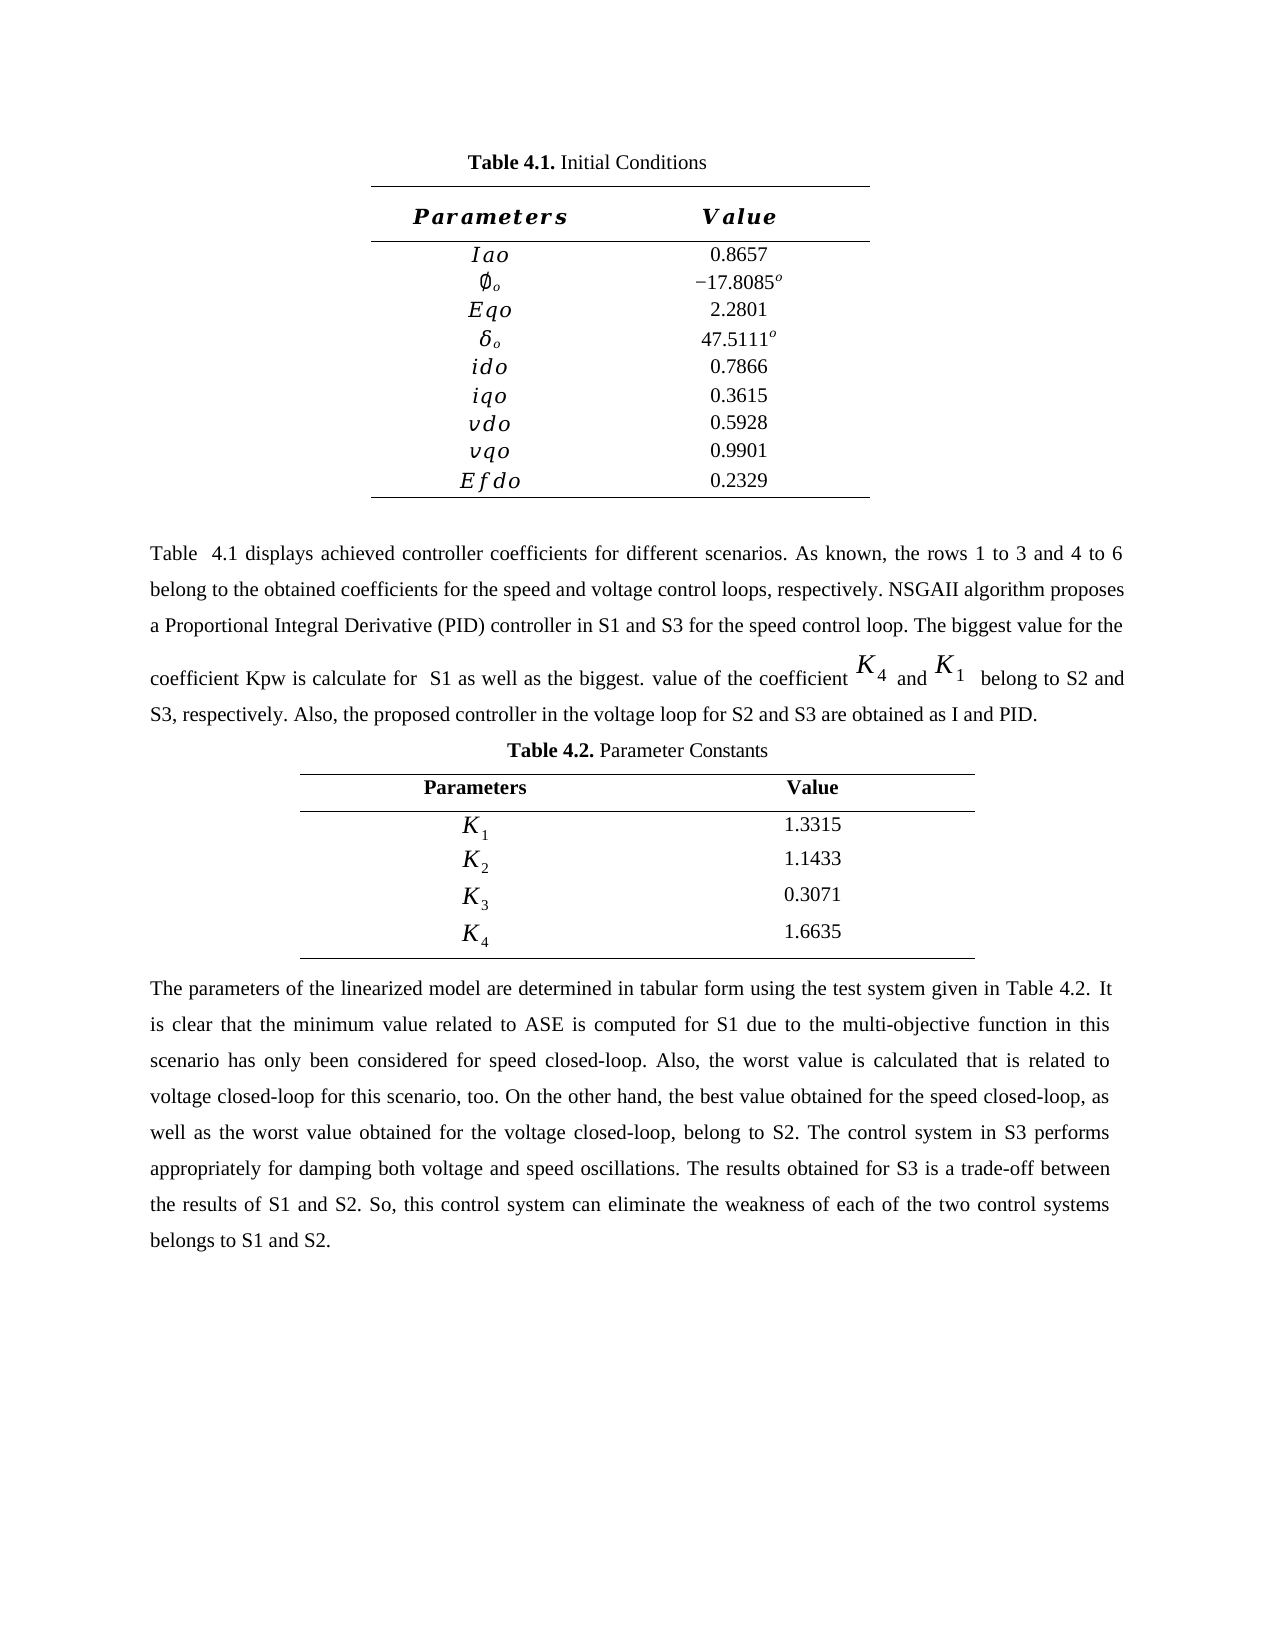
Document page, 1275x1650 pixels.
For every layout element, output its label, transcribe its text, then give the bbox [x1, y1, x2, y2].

table_cell 𝑖𝑑𝑜 [371, 354, 621, 383]
text The parameters of the linearized model are determined in tabular form using the test system given in Table 4.2. It is clear that the minimum value related to ASE is computed for S1 due to the multi-objective function in this scenario has only been considered for speed closed-loop. Also, the worst value is calculated that is related to voltage closed-loop for this scenario, too. On the other hand, the best value obtained for the speed closed-loop, as well as the worst value obtained for the voltage closed-loop, belong to S2. The control system in S3 performs appropriately for damping both voltage and speed oscillations. The results obtained for S3 is a trade-off between the results of S1 and S2. So, this control system can eliminate the weakness of each of the two control systems belongs to S1 and S2. [150, 976, 1112, 1252]
table_header Value [650, 775, 975, 811]
table_cell 𝐸𝑞𝑜 [371, 297, 621, 326]
table_cell ∅𝑜 [371, 269, 621, 297]
table_cell 𝐸𝑓𝑑𝑜 [371, 468, 621, 497]
table_cell 𝐼𝑎𝑜 [371, 242, 621, 269]
table_cell 0.7866 [621, 354, 870, 383]
table_cell 𝑣𝑞𝑜 [371, 438, 621, 468]
table_header 𝑽𝒂𝒍𝒖𝒆 [621, 187, 870, 241]
table_cell 𝑣𝑑𝑜 [371, 410, 621, 438]
table_cell 1.1433 [650, 845, 975, 882]
table_cell [300, 845, 650, 882]
table_cell 0.3071 [650, 882, 975, 919]
table_cell 0.5928 [621, 410, 870, 438]
table_cell 0.3615 [621, 383, 870, 410]
table_cell 47.5111𝑜 [621, 326, 870, 354]
text Table 4.1 displays achieved controller coefficients for different scenarios. As known, the rows 1 to 3 and 4 to 6 belong to the obtained coefficients for the speed and voltage control loops, respectively. NSGAII algorithm proposes a Proportional Integral Derivative (PID) controller in S1 and S3 for the speed control loop. The biggest value for the coefficient Kpw is calculate for S1 as well as the biggest. value of the coefficient and belong to S2 and S3, respectively. Also, the proposed controller in the voltage loop for S2 and S3 are obtained as I and PID. [150, 541, 1125, 726]
table_cell −17.8085𝑜 [621, 269, 870, 297]
table_header 𝑷𝒂𝒓𝒂𝒎𝒆𝒕𝒆𝒓𝒔 [371, 187, 621, 241]
table_cell 1.3315 [650, 812, 975, 845]
table_cell 1.6635 [650, 919, 975, 958]
table_header Parameters [300, 775, 650, 811]
table_cell 2.2801 [621, 297, 870, 326]
table_cell 0.8657 [621, 242, 870, 269]
table_cell [300, 919, 650, 958]
text Table 4.2. Parameter Constants [150, 738, 1125, 762]
table_cell 0.9901 [621, 438, 870, 468]
table_cell 0.2329 [621, 468, 870, 497]
table_cell 𝛿𝑜 [371, 326, 621, 354]
table_cell [300, 882, 650, 919]
table_cell 𝑖𝑞𝑜 [371, 383, 621, 410]
text Table 4.1. Initial Conditions [150, 150, 1112, 174]
table_cell [300, 812, 650, 845]
